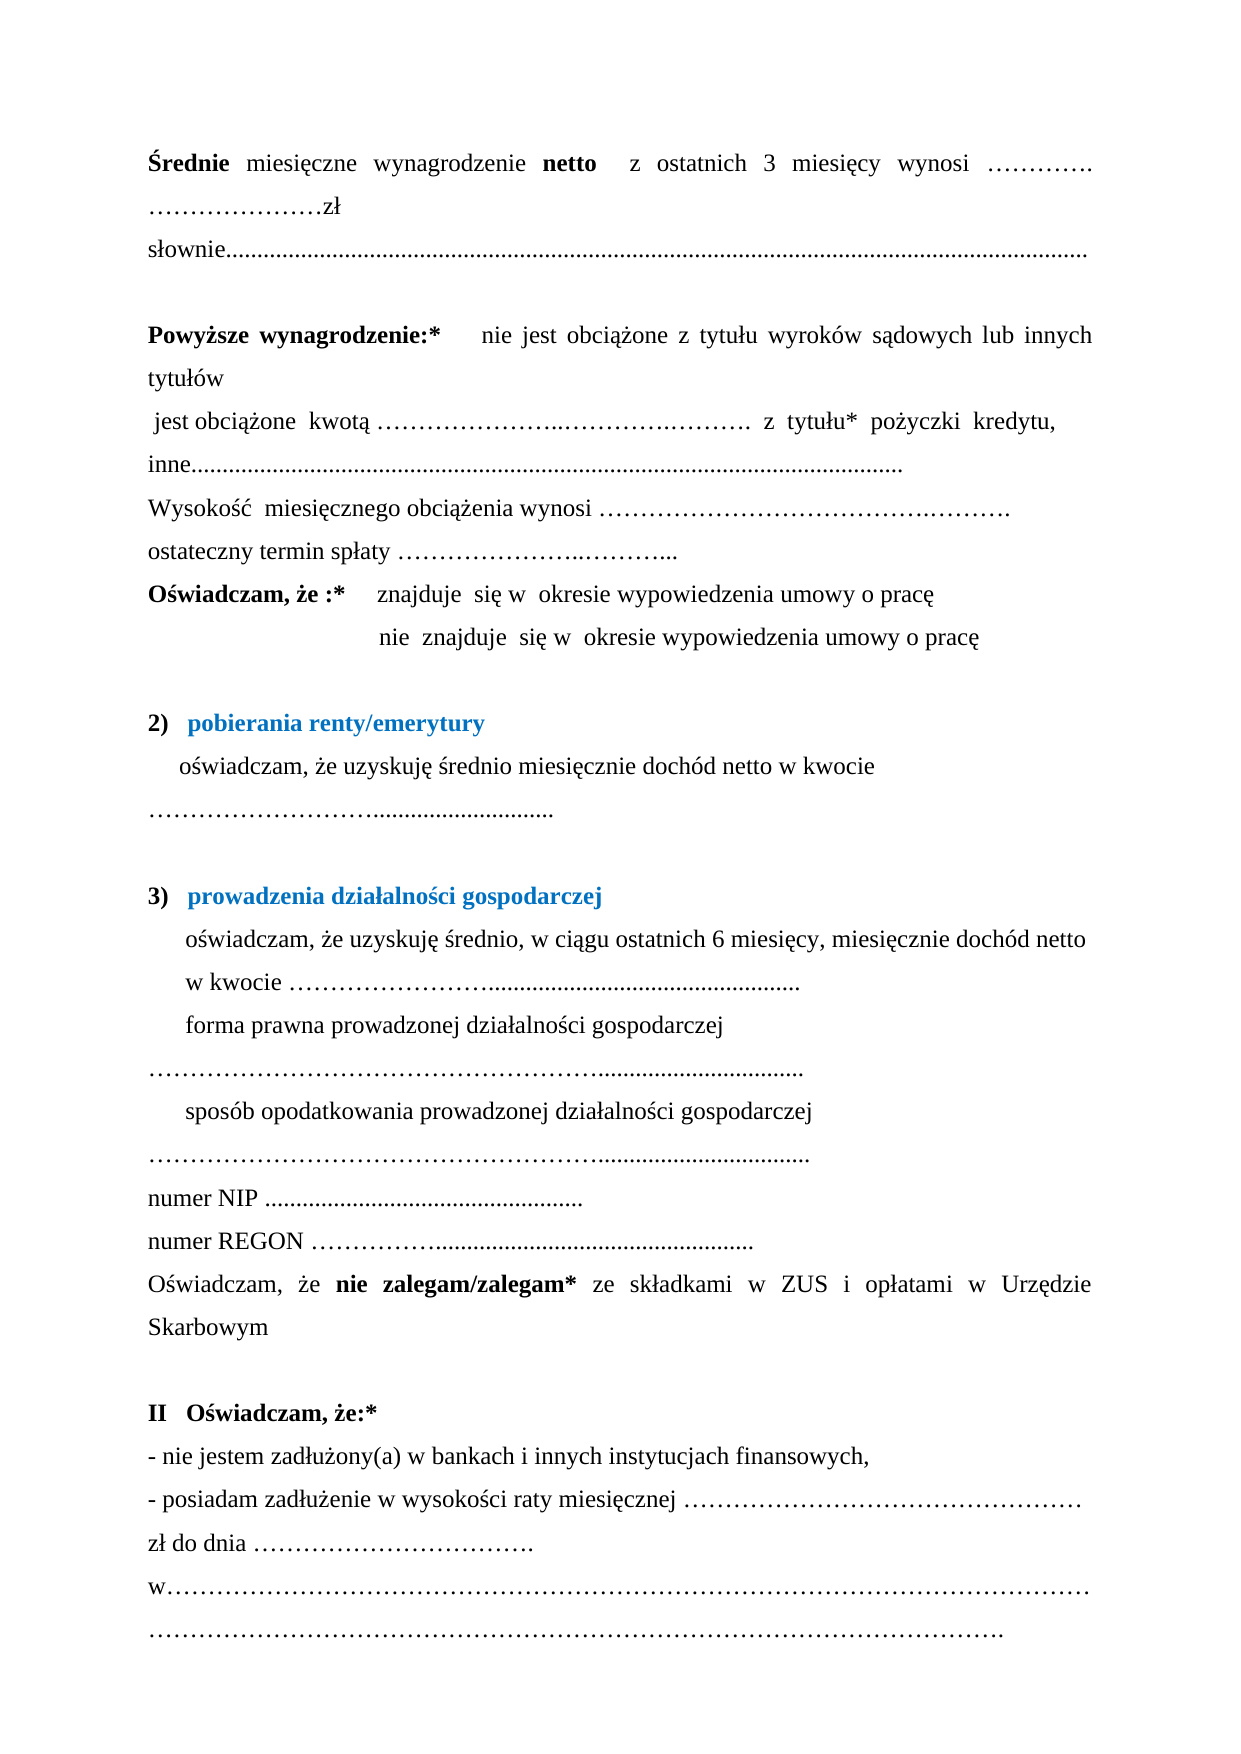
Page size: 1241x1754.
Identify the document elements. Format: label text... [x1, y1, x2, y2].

text forma prawna prowadzonej działalności gospodarczej ………………………………………………................................. [148, 1010, 1093, 1082]
text Oświadczam, że :* znajduje się w okresie wypowiedzenia umowy o pracę [148, 579, 1093, 608]
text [148, 1571, 1093, 1643]
text 3) prowadzenia działalności gospodarczej [148, 881, 1093, 909]
text nie znajduje się w okresie wypowiedzenia umowy o pracę [148, 622, 1093, 651]
text Średnie miesięczne wynagrodzenie netto z ostatnich 3 miesięcy wynosi ………….…………………zł słownie.......................................................................................................................................... [148, 148, 1093, 263]
text Powyższe wynagrodzenie:* ⁪ nie jest obciążone z tytułu wyroków sądowych lub innych tytułów [148, 320, 1093, 392]
text oświadczam, że uzyskuję średnio, w ciągu ostatnich 6 miesięcy, miesięcznie dochód netto w kwocie …………………….................................................. [148, 924, 1093, 996]
text II Oświadczam, że:* [148, 1398, 1093, 1427]
text oświadczam, że uzyskuję średnio miesięcznie dochód netto w kwocie ………………………............................. [148, 751, 1093, 823]
text - nie jestem zadłużony(a) w bankach i innych instytucjach finansowych, [148, 1441, 1093, 1470]
text numer REGON ……………................................................... [148, 1226, 1093, 1254]
text ⁪ jest obciążone kwotą …………………..………….………. z tytułu* ⁭ pożyczki ⁭ ⁭kredytu, inne.................................................................................................................. Wysokość miesięcznego obciążenia wynosi ………………………………….………. ostateczny termin spłaty …………………..………... [148, 406, 1093, 564]
text sposób opodatkowania prowadzonej działalności gospodarczej ……………………………………………….................................. [148, 1096, 1093, 1168]
text - posiadam zadłużenie w wysokości raty miesięcznej ………………………………………… zł do dnia ……………………………. [148, 1484, 1093, 1556]
text Oświadczam, że nie zalegam/zalegam* ze składkami w ZUS i opłatami w Urzędzie Skarbowym [148, 1269, 1093, 1341]
text numer NIP ................................................... [148, 1183, 1093, 1211]
text 2) pobierania renty/emerytury [148, 708, 1093, 737]
